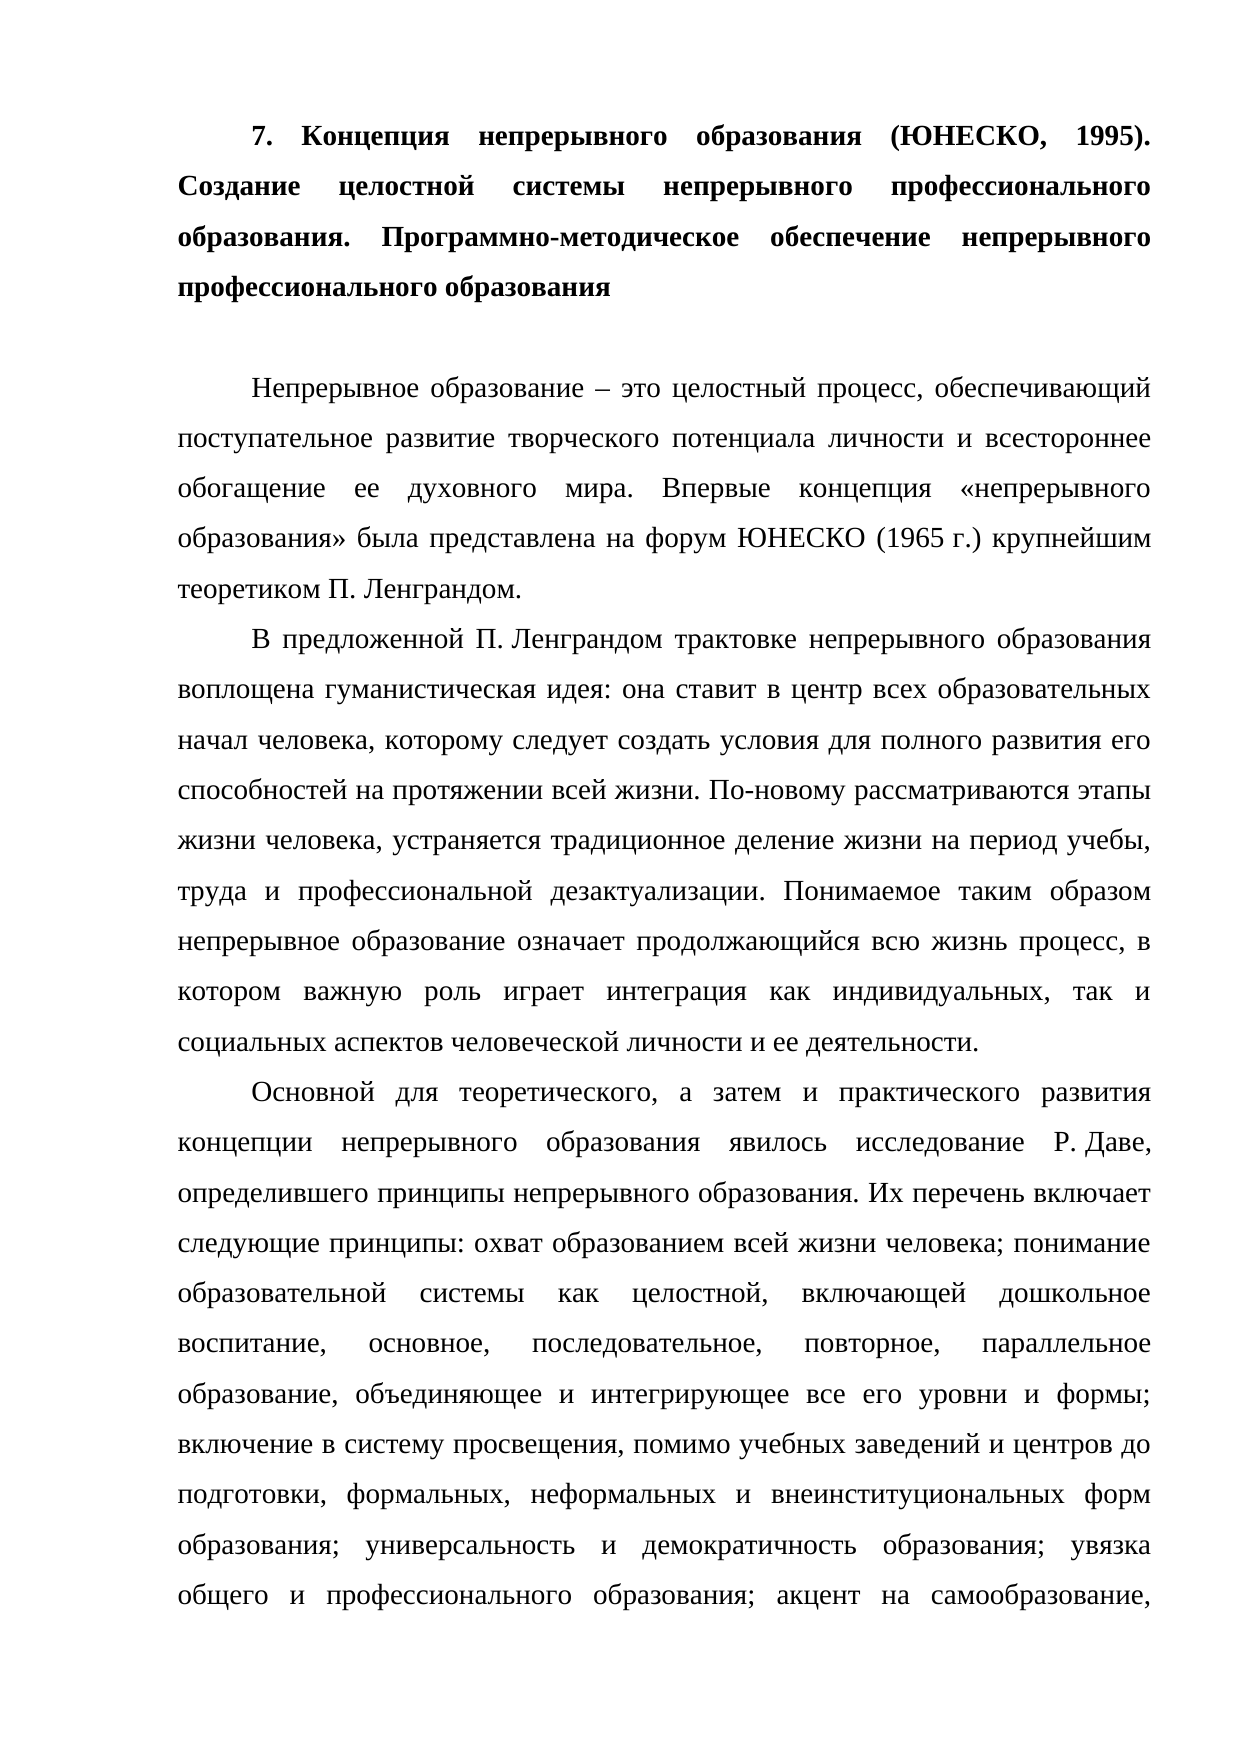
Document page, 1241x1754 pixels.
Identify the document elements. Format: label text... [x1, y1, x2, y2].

text В предложенной П. Ленграндом трактовке непрерывного образования воплощена гуманистическая идея: она ставит в центр всех образовательных начал человека, которому следует создать условия для полного развития его способностей на протяжении всей жизни. По-новому рассматриваются этапы жизни человека, устраняется традиционное деление жизни на период учебы, труда и профессиональной дезактуализации. Понимаемое таким образом непрерывное образование означает продолжающийся всю жизнь процесс, в котором важную роль играет интеграция как индивидуальных, так и социальных аспектов человеческой личности и ее деятельности. [177, 621, 1152, 1057]
text Непрерывное образование – это целостный процесс, обеспечивающий поступательное развитие творческого потенциала личности и всестороннее обогащение ее духовного мира. Впервые концепция «непрерывного образования» была представлена на форум ЮНЕСКО (1965 г.) крупнейшим теоретиком П. Ленграндом. [177, 370, 1152, 604]
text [177, 1074, 1152, 1611]
text 7. Концепция непрерывного образования (ЮНЕСКО, 1995). Создание целостной системы непрерывного профессионального образования. Программно-методическое обеспечение непрерывного профессионального образования [177, 118, 1152, 303]
